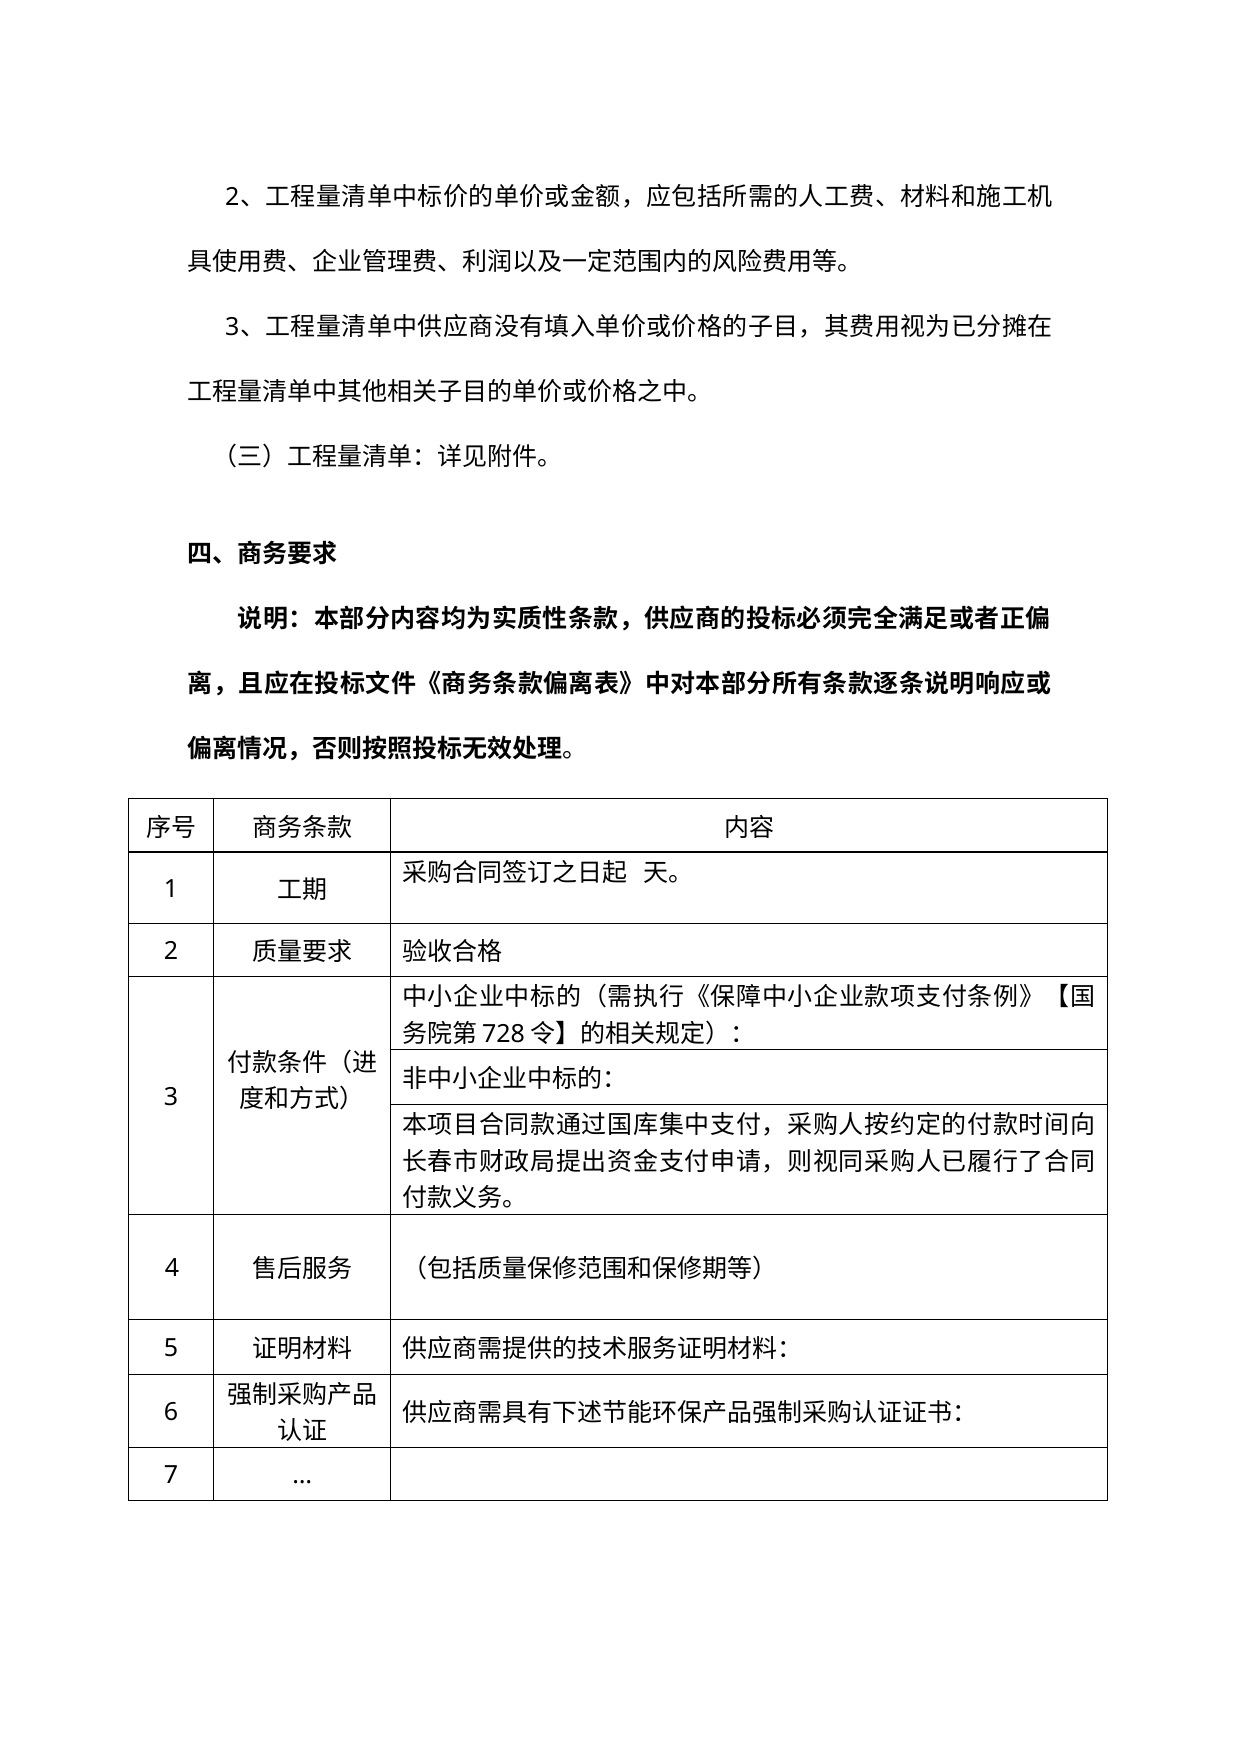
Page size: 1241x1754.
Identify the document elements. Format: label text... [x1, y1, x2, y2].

table_cell 4 [129, 1215, 213, 1319]
table_cell 1 [129, 853, 213, 923]
table_cell 3 [129, 977, 213, 1214]
table_header 序号 [129, 799, 213, 851]
table_cell 售后服务 [214, 1215, 390, 1319]
table_cell 证明材料 [214, 1320, 390, 1373]
table_cell 工期 [214, 853, 390, 923]
table_cell 中小企业中标的（需执行《保障中小企业款项支付条例》【国务院第728令】的相关规定）： [391, 977, 1107, 1049]
text 2、工程量清单中标价的单价或金额，应包括所需的人工费、材料和施工机具使用费、企业管理费、利润以及一定范围内的风险费用等。 [187, 162, 1053, 292]
subtitle 商务要求 [187, 519, 1053, 584]
table_cell 本项目合同款通过国库集中支付，采购人按约定的付款时间向长春市财政局提出资金支付申请，则视同采购人已履行了合同付款义务。 [391, 1105, 1107, 1214]
table_cell 5 [129, 1320, 213, 1373]
table_cell 采购合同签订之日起 天。 [391, 853, 1107, 923]
text （三）工程量清单：详见附件。 [187, 422, 1053, 487]
table_cell 非中小企业中标的： [391, 1050, 1107, 1104]
table_cell … [214, 1448, 390, 1500]
text 说明：本部分内容均为实质性条款，供应商的投标必须完全满足或者正偏离，且应在投标文件《商务条款偏离表》中对本部分所有条款逐条说明响应或偏离情况，否则按照投标无效处理。 [187, 584, 1053, 779]
table_cell 验收合格 [391, 924, 1107, 976]
table_cell 2 [129, 924, 213, 976]
table_cell 供应商需提供的技术服务证明材料： [391, 1320, 1107, 1373]
table_cell [391, 1448, 1107, 1500]
table_cell 7 [129, 1448, 213, 1500]
table_cell 质量要求 [214, 924, 390, 976]
table_cell 付款条件（进度和方式） [214, 977, 390, 1214]
table_header 商务条款 [214, 799, 390, 851]
text 3、工程量清单中供应商没有填入单价或价格的子目，其费用视为已分摊在工程量清单中其他相关子目的单价或价格之中。 [187, 292, 1053, 422]
table_cell （包括质量保修范围和保修期等） [391, 1215, 1107, 1319]
table_cell 供应商需具有下述节能环保产品强制采购认证证书： [391, 1375, 1107, 1447]
table_cell 强制采购产品认证 [214, 1375, 390, 1447]
table_cell 6 [129, 1375, 213, 1447]
table_header 内容 [391, 799, 1107, 851]
